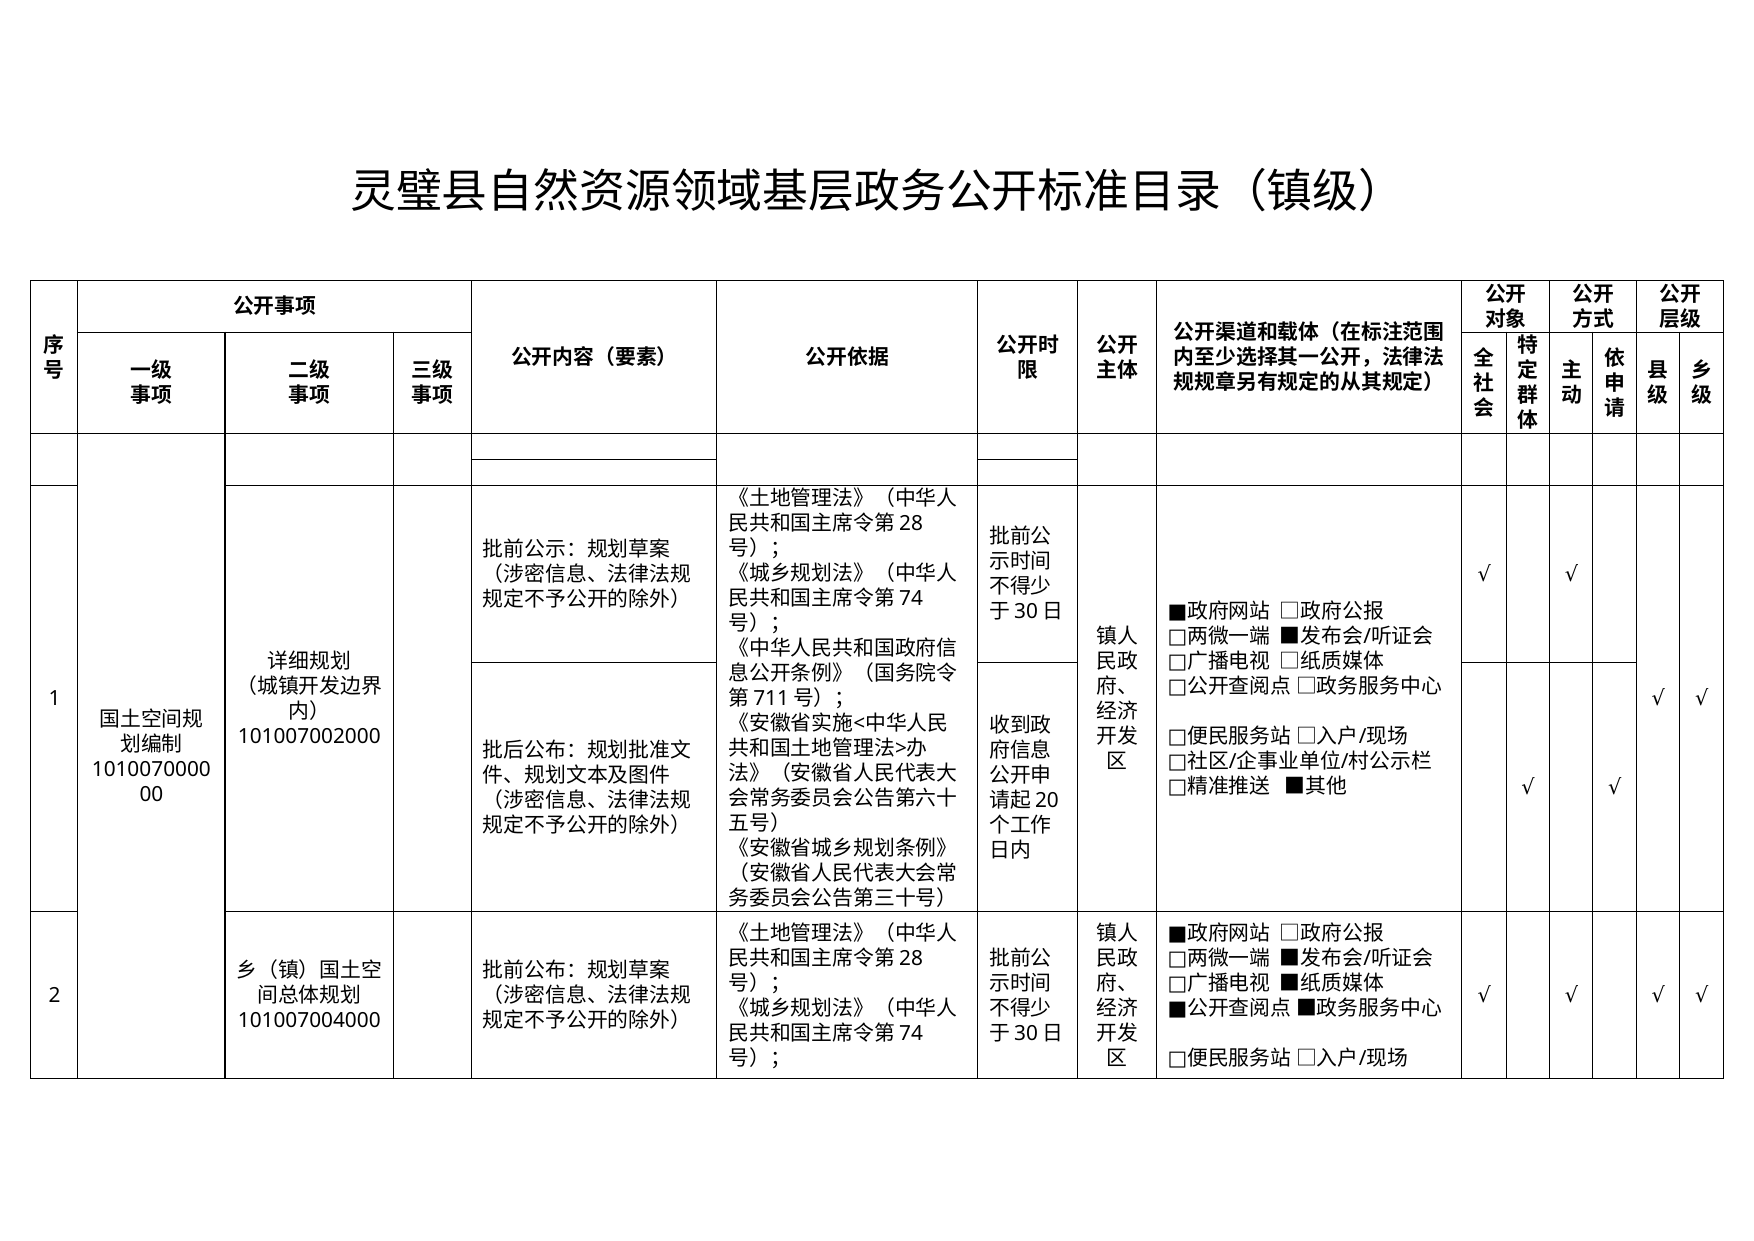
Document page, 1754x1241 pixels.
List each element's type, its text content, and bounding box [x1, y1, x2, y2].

table_cell 2 [31, 912, 77, 1078]
table_cell [394, 912, 471, 1078]
table_cell 批前公示：规划草案（涉密信息、法律法规规定不予公开的除外） [472, 486, 716, 662]
table_cell [472, 460, 716, 485]
table_cell 镇人民政府、经济开发区 [1078, 486, 1156, 911]
table_header 公开 方式 [1550, 281, 1636, 332]
table_cell 乡级 [1680, 333, 1723, 433]
table_cell 批前公示时间不得少于30日 [978, 486, 1077, 662]
table_cell [1462, 434, 1506, 485]
table_cell [226, 434, 393, 485]
table_cell [1593, 912, 1636, 1078]
table_cell [1593, 486, 1636, 662]
table_cell √ [1462, 912, 1506, 1078]
table_cell [31, 434, 77, 485]
table_header 公开 主体 [1078, 281, 1156, 433]
table_header 公开依据 [717, 281, 977, 433]
table_cell 详细规划 （城镇开发边界内） 101007002000 [226, 486, 393, 911]
table_cell √ [1593, 663, 1636, 911]
table_cell 全社会 [1462, 333, 1506, 433]
table_cell [1637, 434, 1679, 485]
table_cell [394, 434, 471, 485]
text 灵璧县自然资源领域基层政务公开标准目录（镇级） [207, 159, 1547, 220]
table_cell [1157, 912, 1461, 1078]
table_cell [978, 434, 1077, 459]
table_cell [472, 434, 716, 459]
table_cell [717, 434, 977, 485]
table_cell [226, 912, 393, 1078]
table_cell [1550, 663, 1592, 911]
table_cell √ [1680, 486, 1723, 911]
table_cell [1680, 434, 1723, 485]
table_cell [1550, 434, 1592, 485]
table_cell 主动 [1550, 333, 1592, 433]
table_cell 收到政府信息公开申请起20个工作日内 [978, 663, 1077, 911]
table_cell 批前公示时间不得少于30日 [978, 912, 1077, 1078]
table_cell 依申请 [1593, 333, 1636, 433]
table_cell [978, 460, 1077, 485]
table_header 公开 对象 [1462, 281, 1549, 332]
table_cell √ [1550, 912, 1592, 1078]
table_cell √ [1462, 486, 1506, 662]
table_cell [1507, 912, 1549, 1078]
table_cell [1078, 434, 1156, 485]
table_header 公开渠道和载体（在标注范围内至少选择其一公开，法律法规规章另有规定的从其规定） [1157, 281, 1461, 433]
table_cell √ [1637, 912, 1679, 1078]
table_cell [1593, 434, 1636, 485]
table_header 序号 [31, 281, 77, 433]
table_cell 镇人民政府、经济开发区 [1078, 912, 1156, 1078]
table_header 公开 层级 [1637, 281, 1723, 332]
table_cell [394, 486, 471, 911]
table_cell [1507, 434, 1549, 485]
table_header 公开内容（要素） [472, 281, 716, 433]
table_cell √ [1637, 486, 1679, 911]
table_header 公开时限 [978, 281, 1077, 433]
table_cell 县级 [1637, 333, 1679, 433]
table_cell 国土空间规划编制 101007000000 [78, 434, 224, 1078]
table_cell √ [1550, 486, 1592, 662]
table_cell 三级 事项 [394, 333, 471, 433]
table_cell 二级 事项 [226, 333, 393, 433]
table_cell 一级 事项 [78, 333, 224, 433]
table_cell [1507, 486, 1549, 662]
table_cell √ [1680, 912, 1723, 1078]
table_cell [717, 912, 977, 1078]
table_cell ■政府网站 □政府公报 □两微一端 ■发布会/听证会 □广播电视 □纸质媒体 □公开查阅点 □政务服务中心 □便民服务站 □入户/现场 □社区/企事业单位/村公示栏 □精准推送 ■其他 [1157, 486, 1461, 911]
table_cell 批后公布：规划批准文件、规划文本及图件（涉密信息、法律法规规定不予公开的除外） [472, 663, 716, 911]
table_cell √ [1507, 663, 1549, 911]
table_header 公开事项 [78, 281, 471, 332]
table_cell [1157, 434, 1461, 485]
table_cell 1 [31, 486, 77, 911]
table_cell 批前公布：规划草案（涉密信息、法律法规规定不予公开的除外） [472, 912, 716, 1078]
table_cell [1462, 663, 1506, 911]
table_cell 特定群体 [1507, 333, 1549, 433]
